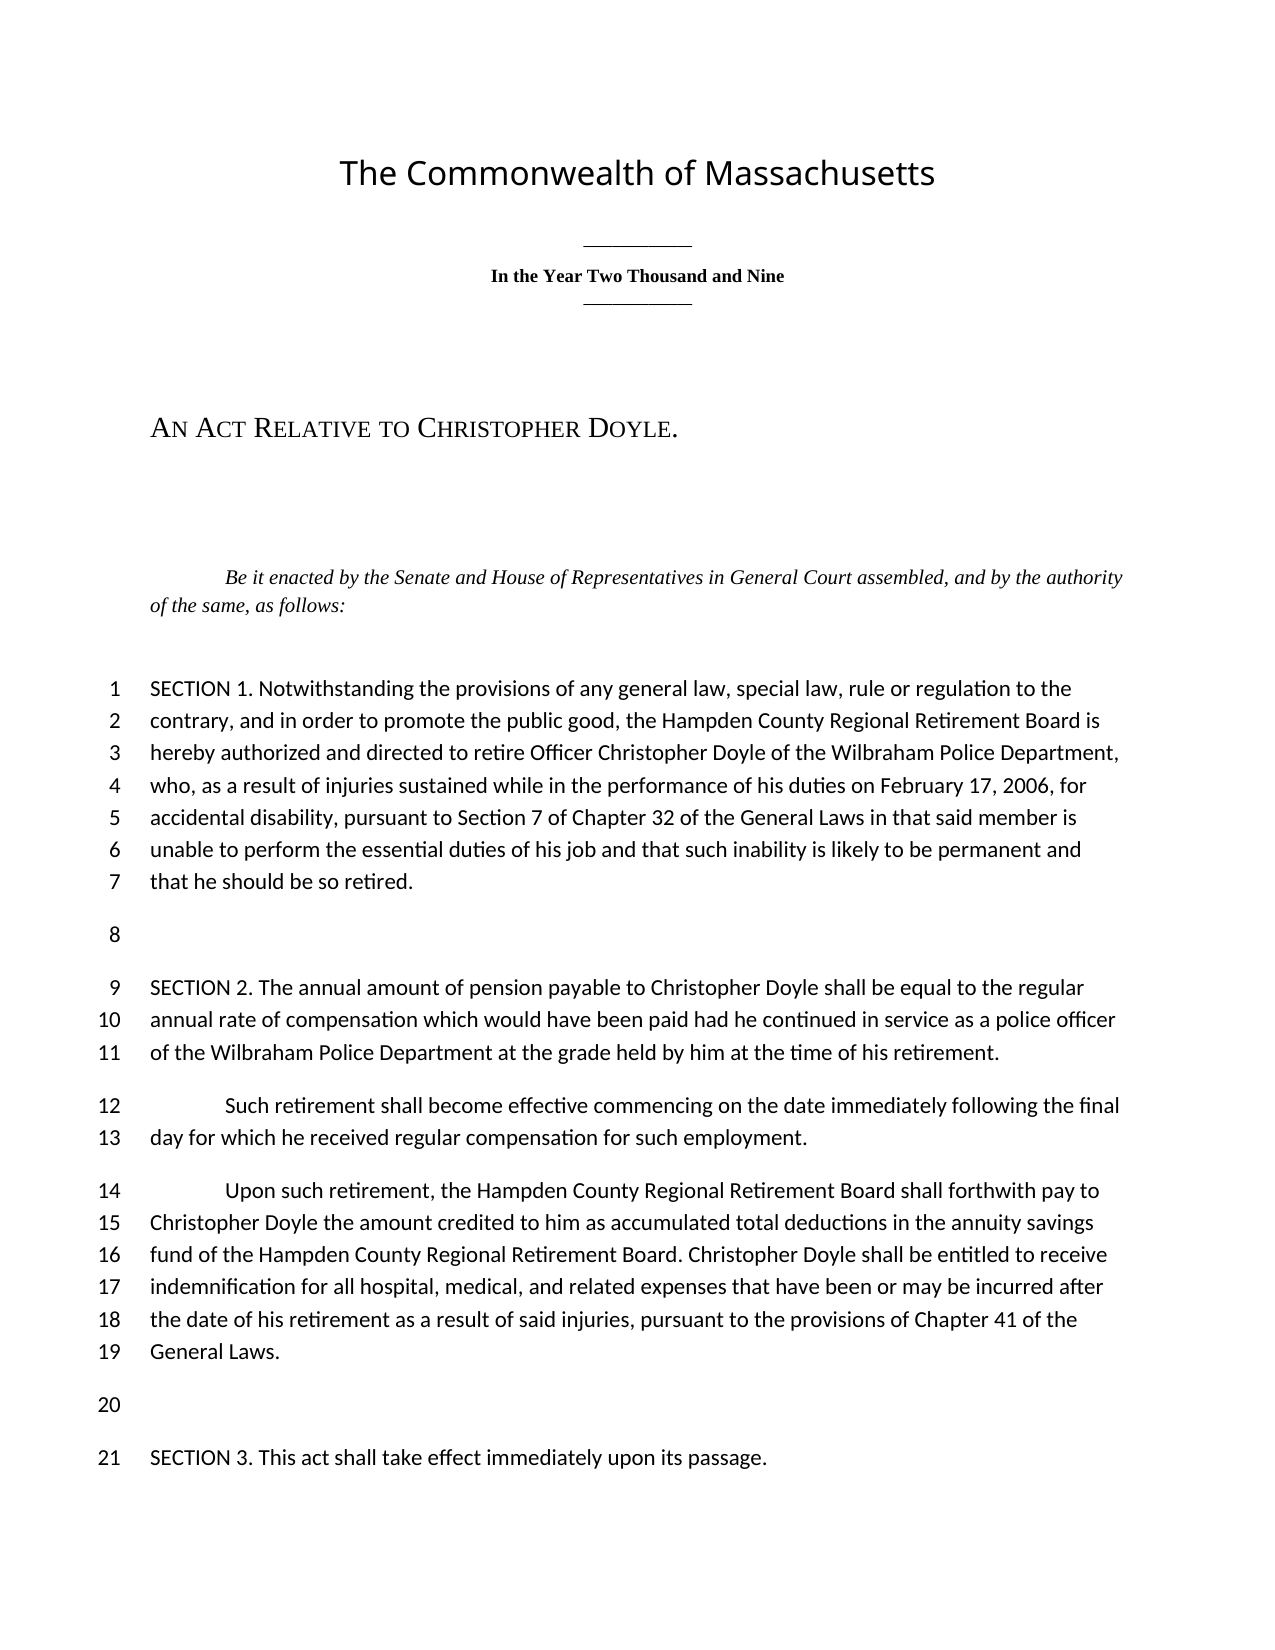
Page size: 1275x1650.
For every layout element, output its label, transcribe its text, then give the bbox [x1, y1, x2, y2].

text In the Year Two Thousand and Nine [150, 265, 1125, 287]
text Upon such retirement, the Hampden County Regional Retirement Board shall forthwith pay to Christopher Doyle the amount credited to him as accumulated total deductions in the annuity savings fund of the Hampden County Regional Retirement Board. Christopher Doyle shall be entitled to receive indemnification for all hospital, medical, and related expenses that have been or may be incurred after the date of his retirement as a result of said injuries, pursuant to the provisions of Chapter 41 of the General Laws. [150, 1176, 1125, 1365]
text SECTION 1. Notwithstanding the provisions of any general law, special law, rule or regulation to the contrary, and in order to promote the public good, the Hampden County Regional Retirement Board is hereby authorized and directed to retire Officer Christopher Doyle of the Wilbraham Police Department, who, as a result of injuries sustained while in the performance of his duties on February 17, 2006, for accidental disability, pursuant to Section 7 of Chapter 32 of the General Laws in that said member is unable to perform the essential duties of his job and that such inability is likely to be permanent and that he should be so retired. [150, 674, 1125, 895]
text SECTION 3. This act shall take effect immediately upon its passage. [150, 1443, 1125, 1471]
text An Act Relative to Christopher Doyle. [150, 410, 1125, 540]
text Such retirement shall become effective commencing on the date immediately following the final day for which he received regular compensation for such employment. [150, 1091, 1125, 1151]
text _______________ [150, 232, 1125, 261]
text Be it enacted by the Senate and House of Representatives in General Court assembled, and by the authority of the same, as follows: [150, 565, 1125, 649]
text SECTION 2. The annual amount of pension payable to Christopher Doyle shall be equal to the regular annual rate of compensation which would have been paid had he continued in service as a police officer of the Wilbraham Police Department at the grade held by him at the time of his retirement. [150, 973, 1125, 1066]
text _______________ [150, 290, 1125, 319]
text The Commonwealth of Massachusetts [150, 150, 1125, 228]
